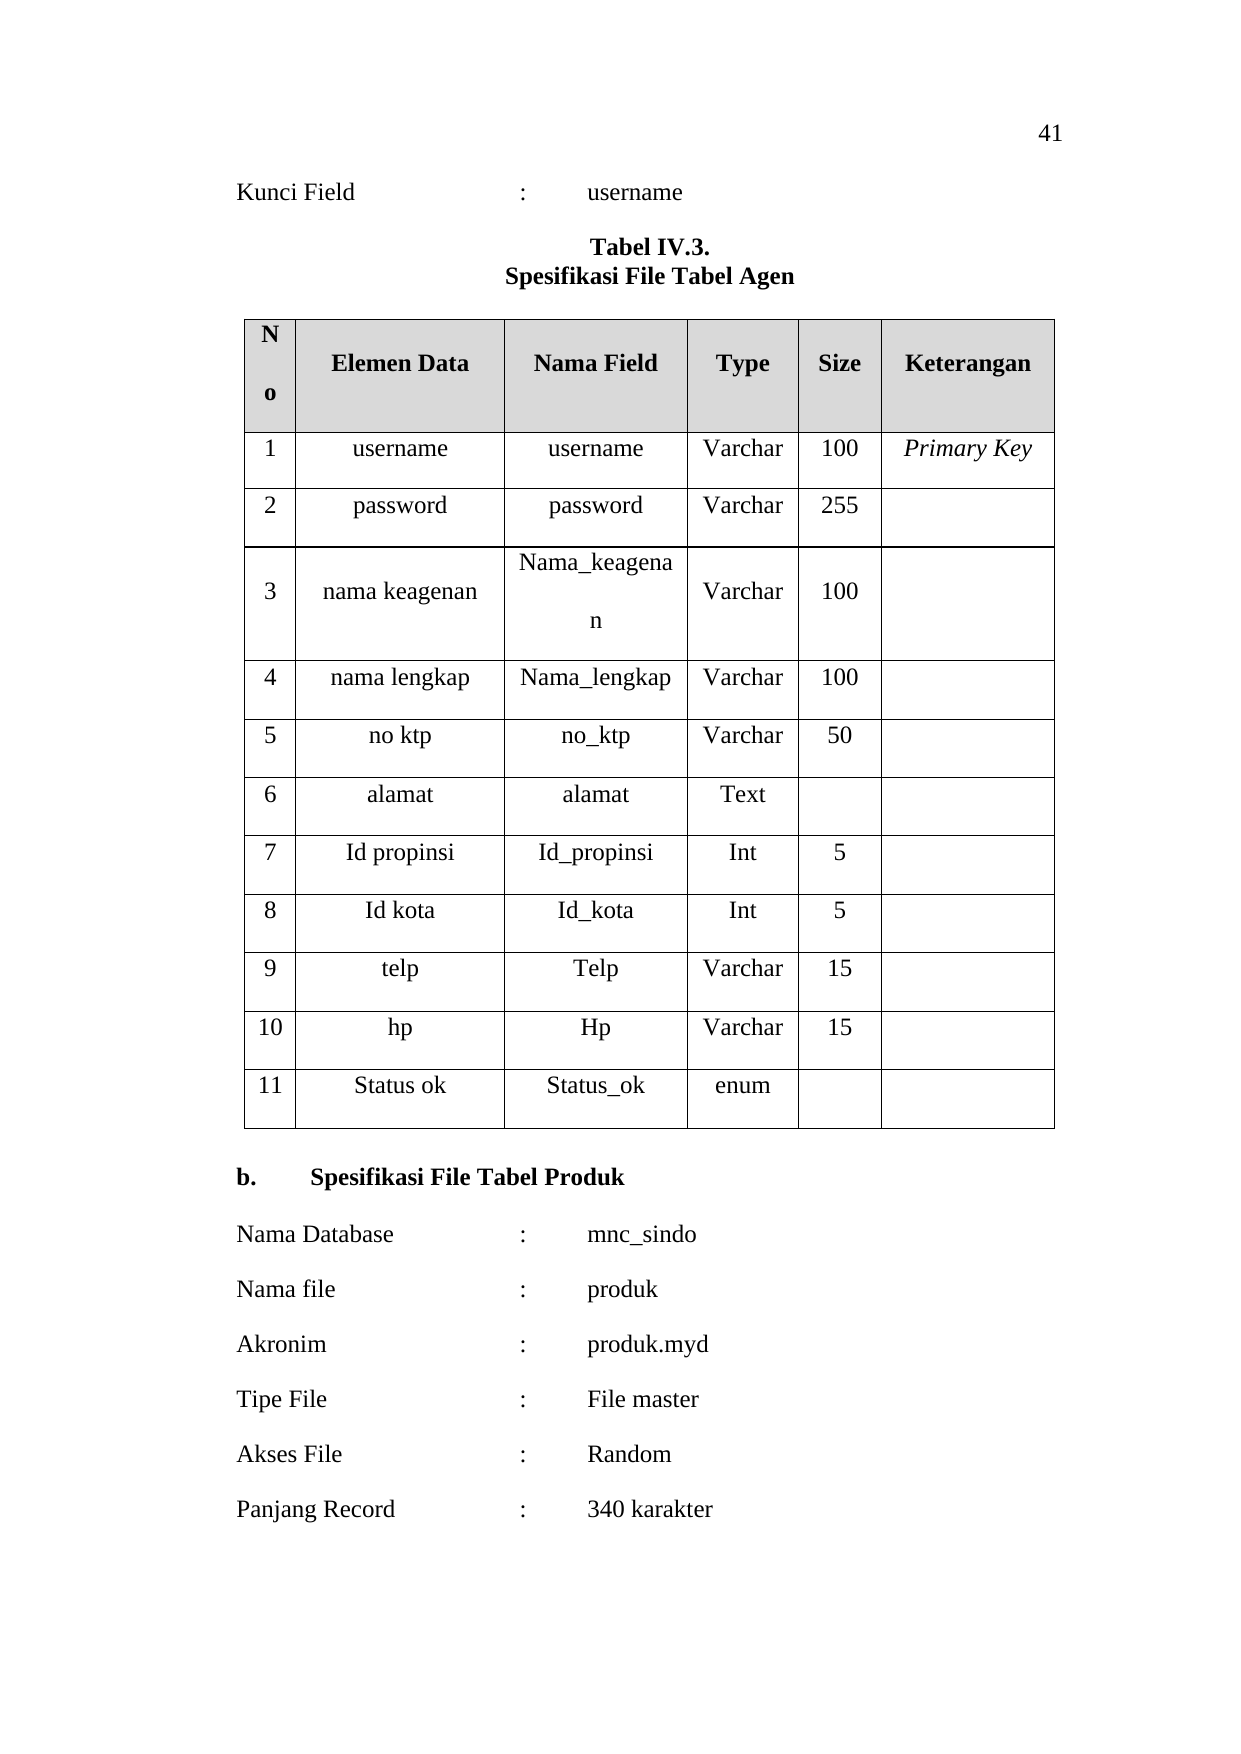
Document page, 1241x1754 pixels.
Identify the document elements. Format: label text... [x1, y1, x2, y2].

table_cell Varchar [688, 1012, 798, 1069]
table_cell : [508, 177, 576, 232]
table_cell username [505, 433, 687, 488]
table_cell 100 [799, 433, 881, 488]
table_cell 50 [799, 720, 881, 777]
table_cell nama keagenan [296, 548, 504, 660]
table_cell 8 [245, 895, 295, 952]
table_cell 9 [245, 953, 295, 1011]
table_cell telp [296, 953, 504, 1011]
table_header Type [688, 320, 798, 432]
table_cell no ktp [296, 720, 504, 777]
table_cell hp [296, 1012, 504, 1069]
table_cell Hp [505, 1012, 687, 1069]
table_cell 2 [245, 489, 295, 546]
table_cell produk.myd [576, 1329, 1074, 1384]
list Spesifikasi File Tabel Produk [236, 1162, 1063, 1190]
table_cell 100 [799, 548, 881, 660]
table_cell 5 [799, 836, 881, 894]
table_cell Kunci Field [225, 177, 508, 232]
table_cell [882, 489, 1054, 546]
table_cell produk [576, 1274, 1074, 1329]
table_cell username [296, 433, 504, 488]
table_cell Panjang Record [225, 1494, 508, 1549]
table_cell Varchar [688, 489, 798, 546]
table_cell Telp [505, 953, 687, 1011]
table_cell [882, 1012, 1054, 1069]
table_cell 10 [245, 1012, 295, 1069]
table_cell 1 [245, 433, 295, 488]
table_header mnc_sindo [576, 1219, 1074, 1274]
table_cell 255 [799, 489, 881, 546]
table_cell Varchar [688, 661, 798, 718]
table_cell Nama_keagenan [505, 548, 687, 660]
table_cell nama lengkap [296, 661, 504, 718]
table_cell 7 [245, 836, 295, 894]
table_cell Varchar [688, 433, 798, 488]
table_cell [882, 548, 1054, 660]
table_cell : [508, 1384, 576, 1439]
table_cell 6 [245, 778, 295, 835]
table_cell Primary Key [882, 433, 1054, 488]
table_cell username [576, 177, 1074, 232]
table_cell password [296, 489, 504, 546]
table_cell Int [688, 836, 798, 894]
table_cell Akronim [225, 1329, 508, 1384]
table_cell 100 [799, 661, 881, 718]
table_header No [245, 320, 295, 432]
table_cell Varchar [688, 548, 798, 660]
table_cell : [508, 1439, 576, 1494]
table_cell Status ok [296, 1070, 504, 1127]
table_header Size [799, 320, 881, 432]
table_cell 11 [245, 1070, 295, 1127]
table_cell [882, 1070, 1054, 1127]
table_cell Id kota [296, 895, 504, 952]
table_header Elemen Data [296, 320, 504, 432]
table_cell alamat [296, 778, 504, 835]
table_cell 15 [799, 1012, 881, 1069]
table_header Nama Database [225, 1219, 508, 1274]
text Tabel IV.3. [236, 232, 1063, 261]
table_cell 340 karakter [576, 1494, 1074, 1549]
table_cell Int [688, 895, 798, 952]
table_cell Id_propinsi [505, 836, 687, 894]
table_cell [799, 778, 881, 835]
table_cell alamat [505, 778, 687, 835]
table_cell 4 [245, 661, 295, 718]
table_cell File master [576, 1384, 1074, 1439]
table_cell [882, 720, 1054, 777]
table_cell Text [688, 778, 798, 835]
table_cell Nama file [225, 1274, 508, 1329]
table_cell Varchar [688, 720, 798, 777]
text Spesifikasi File Tabel Agen [236, 261, 1063, 290]
table_cell 5 [799, 895, 881, 952]
table_cell Id propinsi [296, 836, 504, 894]
table_cell [882, 661, 1054, 718]
table_cell password [505, 489, 687, 546]
table_cell [882, 953, 1054, 1011]
table_header Keterangan [882, 320, 1054, 432]
table_cell [799, 1070, 881, 1127]
table_cell no_ktp [505, 720, 687, 777]
table_cell : [508, 1274, 576, 1329]
table_cell [882, 778, 1054, 835]
table_cell 5 [245, 720, 295, 777]
table_cell : [508, 1329, 576, 1384]
table_cell Random [576, 1439, 1074, 1494]
table_cell enum [688, 1070, 798, 1127]
table_cell [882, 895, 1054, 952]
table_cell Id_kota [505, 895, 687, 952]
table_cell Nama_lengkap [505, 661, 687, 718]
table_cell [882, 836, 1054, 894]
table_cell Akses File [225, 1439, 508, 1494]
table_cell Tipe File [225, 1384, 508, 1439]
table_header : [508, 1219, 576, 1274]
table_cell Status_ok [505, 1070, 687, 1127]
table_header Nama Field [505, 320, 687, 432]
table_cell Varchar [688, 953, 798, 1011]
table_cell : [508, 1494, 576, 1549]
table_cell 15 [799, 953, 881, 1011]
table_cell 3 [245, 548, 295, 660]
